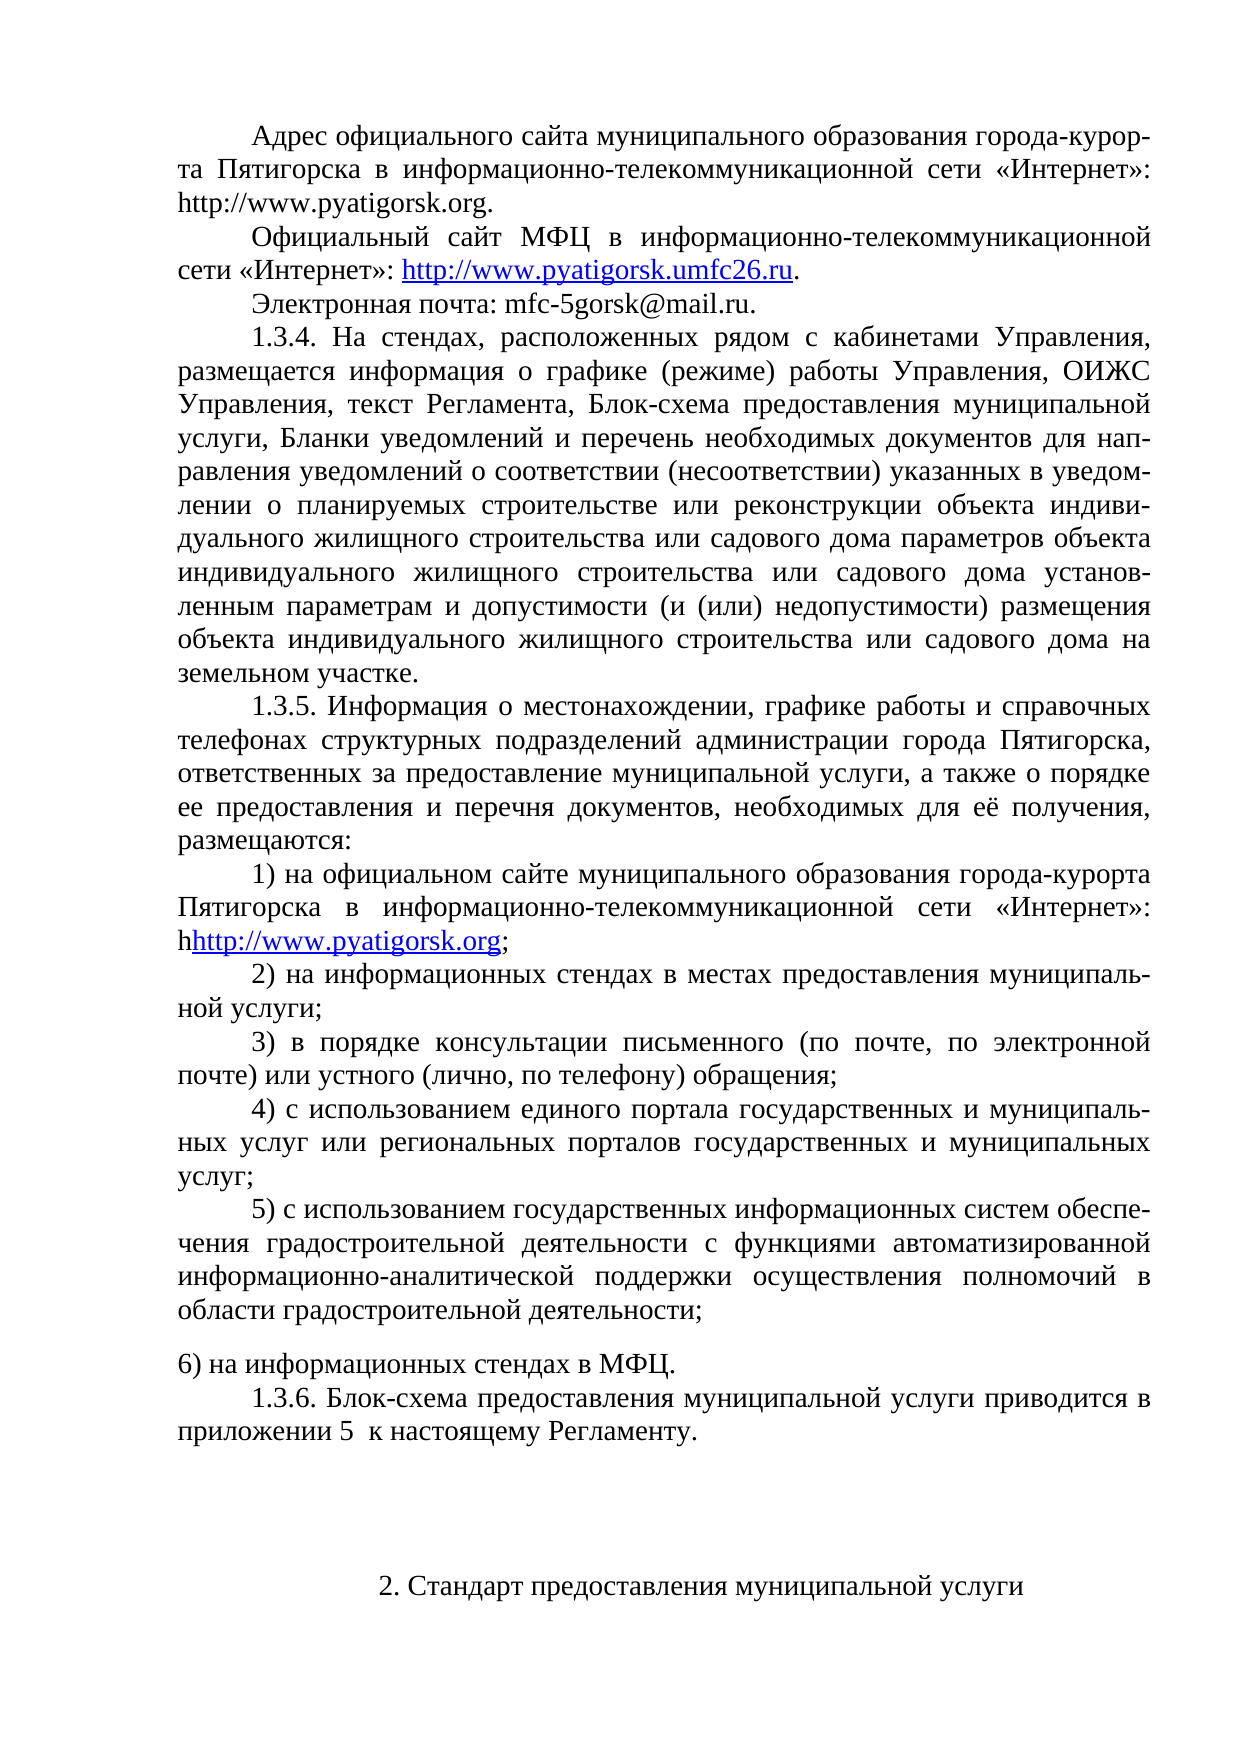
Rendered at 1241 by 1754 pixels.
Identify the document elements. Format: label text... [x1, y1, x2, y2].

text 3) в порядке консультации письменного (по почте, по электронной почте) или устного (лично, по телефону) обращения; [177, 1024, 1152, 1091]
text 2) на информационных стендах в местах предоставления муниципаль-ной услуги; [177, 957, 1152, 1024]
text 1) на официальном сайте муниципального образования города-курорта Пятигорска в информационно-телекоммуникационной сети «Интернет»: hhttp://www.pyatigorsk.org; [177, 856, 1152, 957]
text 5) с использованием государственных информационных систем обеспе-чения градостроительной деятельности с функциями автоматизированной информационно-аналитической поддержки осуществления полномочий в области градостроительной деятельности; [177, 1191, 1152, 1326]
text Официальный сайт МФЦ в информационно-телекоммуникационной сети «Интернет»: http://www.pyatigorsk.umfc26.ru. [177, 219, 1152, 286]
text 1.3.5. Информация о местонахождении, графике работы и справочных телефонах структурных подразделений администрации города Пятигорска, ответственных за предоставление муниципальной услуги, а также о порядке ее предоставления и перечня документов, необходимых для её получения, размещаются: [177, 688, 1152, 856]
text 2. Стандарт предоставления муниципальной услуги [177, 1568, 1152, 1602]
text 4) с использованием единого портала государственных и муниципаль-ных услуг или региональных порталов государственных и муниципальных услуг; [177, 1091, 1152, 1191]
text 6) на информационных стендах в МФЦ. [177, 1346, 1152, 1380]
text 1.3.6. Блок-схема предоставления муниципальной услуги приводится в приложении 5 к настоящему Регламенту. [177, 1380, 1152, 1447]
text Электронная почта: mfc-5gorsk@mail.ru. [177, 286, 1152, 319]
text Адрес официального сайта муниципального образования города-курор-та Пятигорска в информационно-телекоммуникационной сети «Интернет»: http://www.pyatigorsk.org. [177, 118, 1152, 219]
text 1.3.4. На стендах, расположенных рядом с кабинетами Управления, размещается информация о графике (режиме) работы Управления, ОИЖС Управления, текст Регламента, Блок-схема предоставления муниципальной услуги, Бланки уведомлений и перечень необходимых документов для нап-равления уведомлений о соответствии (несоответствии) указанных в уведом-лении о планируемых строительстве или реконструкции объекта индиви-дуального жилищного строительства или садового дома параметров объекта индивидуального жилищного строительства или садового дома установ-ленным параметрам и допустимости (и (или) недопустимости) размещения объекта индивидуального жилищного строительства или садового дома на земельном участке. [177, 319, 1152, 688]
